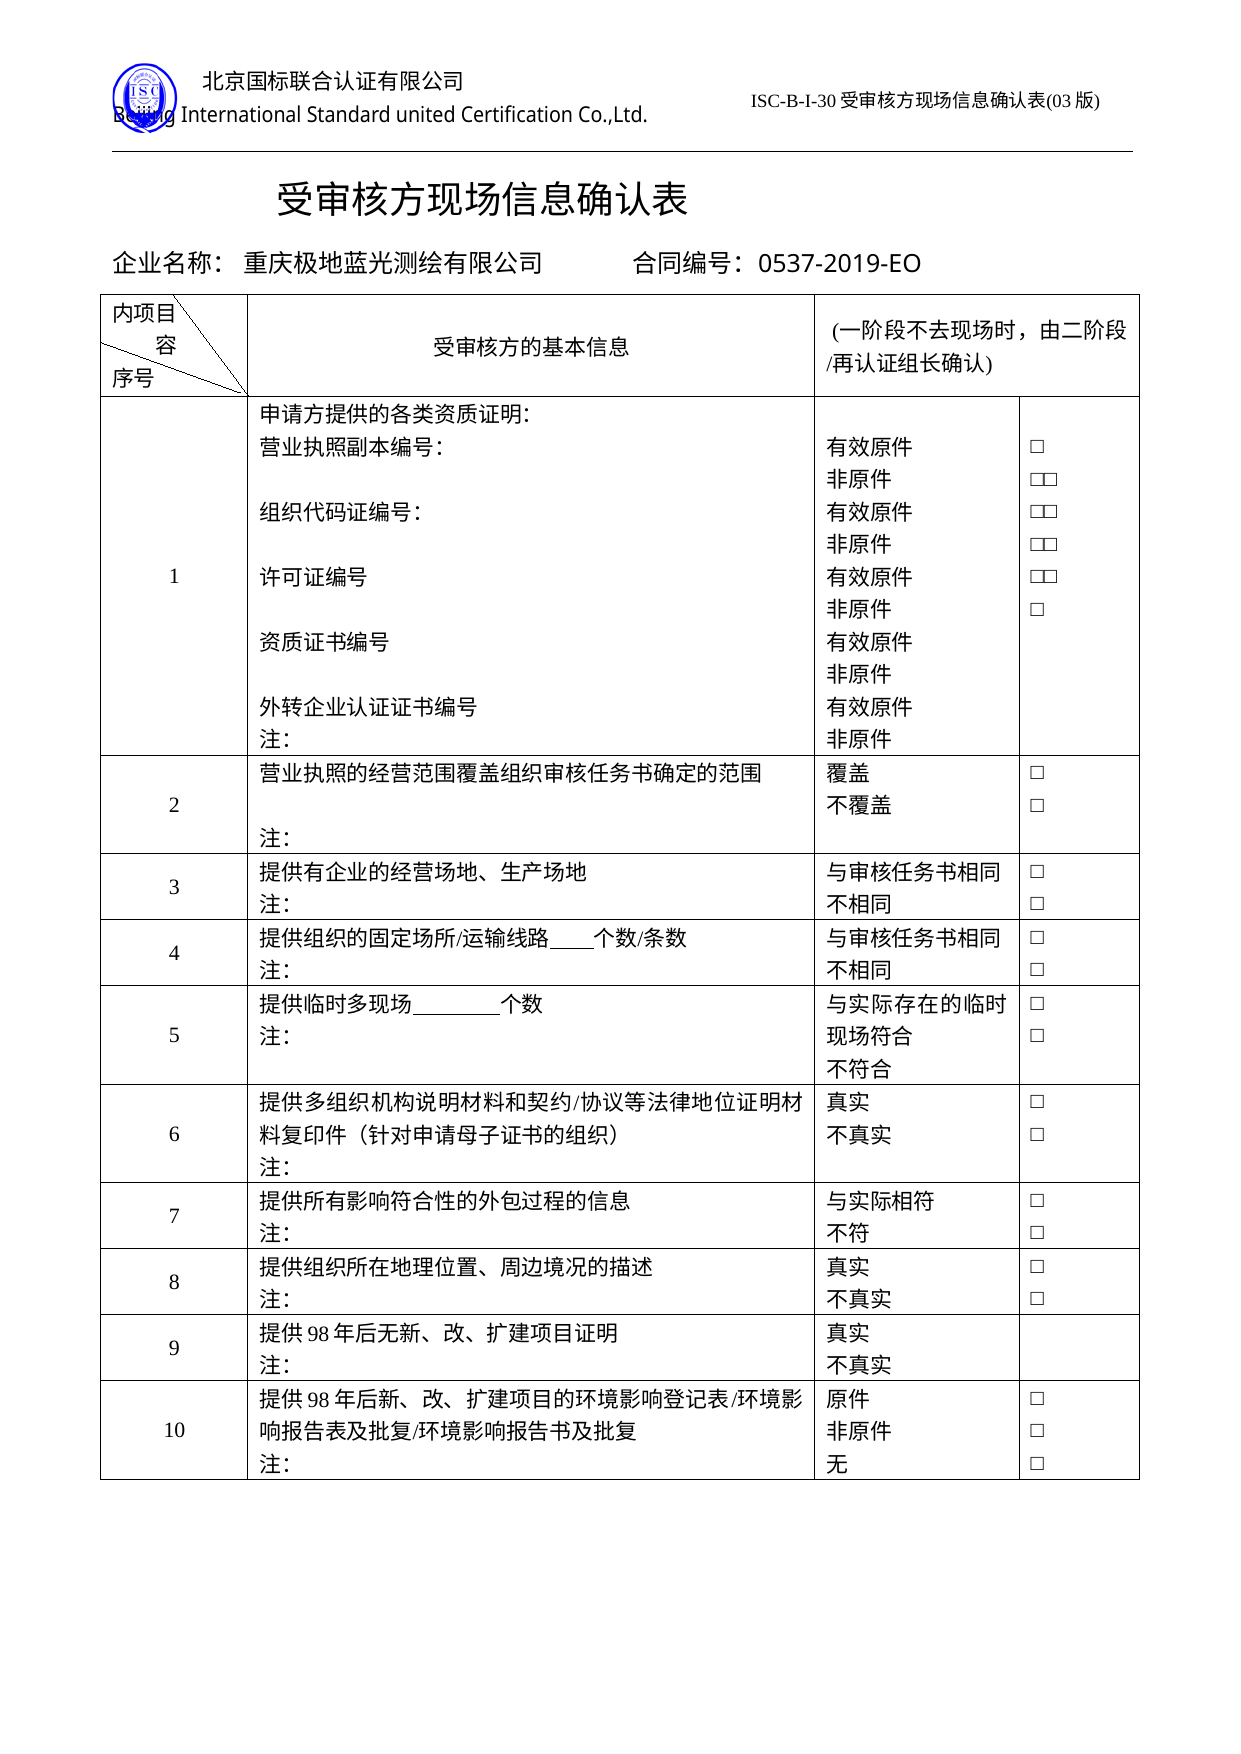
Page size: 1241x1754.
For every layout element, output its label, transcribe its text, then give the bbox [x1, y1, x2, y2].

table_cell 真实 不真实 [815, 1249, 1019, 1314]
table_cell 9 [101, 1315, 247, 1380]
table_cell [1020, 1315, 1139, 1380]
table_cell □ □□ □□ □□ □□ □ [1020, 397, 1139, 754]
table_cell □ □ [1020, 1085, 1139, 1182]
table_cell 提供98年后无新、改、扩建项目证明 注： [248, 1315, 814, 1380]
table_cell □ □ □ [1020, 1381, 1139, 1479]
table_cell 5 [101, 986, 247, 1084]
table_cell 6 [101, 1085, 247, 1182]
table_cell 2 [101, 756, 247, 853]
table_cell 提供有企业的经营场地、生产场地 注： [248, 854, 814, 919]
table_cell 7 [101, 1183, 247, 1248]
table_cell 提供多组织机构说明材料和契约/协议等法律地位证明材料复印件（针对申请母子证书的组织） 注： [248, 1085, 814, 1182]
table_cell 8 [101, 1249, 247, 1314]
table_cell 提供组织所在地理位置、周边境况的描述 注： [248, 1249, 814, 1314]
text 受审核方现场信息确认表 [112, 164, 1128, 229]
table_cell 与实际存在的临时现场符合 不符合 [815, 986, 1019, 1084]
picture [112, 63, 180, 132]
table_cell 覆盖 不覆盖 [815, 756, 1019, 853]
table_cell □ □ [1020, 854, 1139, 919]
table_cell 有效原件 非原件 有效原件 非原件 有效原件 非原件 有效原件 非原件 有效原件 非原件 [815, 397, 1019, 754]
table_cell 与审核任务书相同 不相同 [815, 854, 1019, 919]
table_cell 提供所有影响符合性的外包过程的信息 注： [248, 1183, 814, 1248]
table_cell □ □ [1020, 1183, 1139, 1248]
table_cell 申请方提供的各类资质证明： 营业执照副本编号： 组织代码证编号： 许可证编号 资质证书编号 外转企业认证证书编号 注： [248, 397, 814, 754]
table_cell 与审核任务书相同 不相同 [815, 920, 1019, 985]
table_header (一阶段不去现场时，由二阶段/再认证组长确认) [815, 295, 1139, 396]
text 企业名称： 重庆极地蓝光测绘有限公司 合同编号：0537-2019-EO [112, 229, 1128, 294]
table_cell 3 [101, 854, 247, 919]
table_cell 4 [101, 920, 247, 985]
table_cell 10 [101, 1381, 247, 1479]
table_cell 提供组织的固定场所/运输线路 个数/条数 注： [248, 920, 814, 985]
table_cell 提供临时多现场 个数 注： [248, 986, 814, 1084]
table_header 受审核方的基本信息 [248, 295, 814, 396]
table_cell 真实 不真实 [815, 1315, 1019, 1380]
table_cell □ □ [1020, 1249, 1139, 1314]
table_cell 与实际相符 不符 [815, 1183, 1019, 1248]
table_cell 提供98年后新、改、扩建项目的环境影响登记表/环境影响报告表及批复/环境影响报告书及批复 注： [248, 1381, 814, 1479]
table_cell □ □ [1020, 756, 1139, 853]
table_cell 营业执照的经营范围覆盖组织审核任务书确定的范围 注： [248, 756, 814, 853]
table_cell 1 [101, 397, 247, 754]
table_cell 原件 非原件 无 [815, 1381, 1019, 1479]
table_cell □ □ [1020, 920, 1139, 985]
table_cell □ □ [1020, 986, 1139, 1084]
table_cell 真实 不真实 [815, 1085, 1019, 1182]
table_header 内项目 容 序号 [101, 295, 247, 396]
